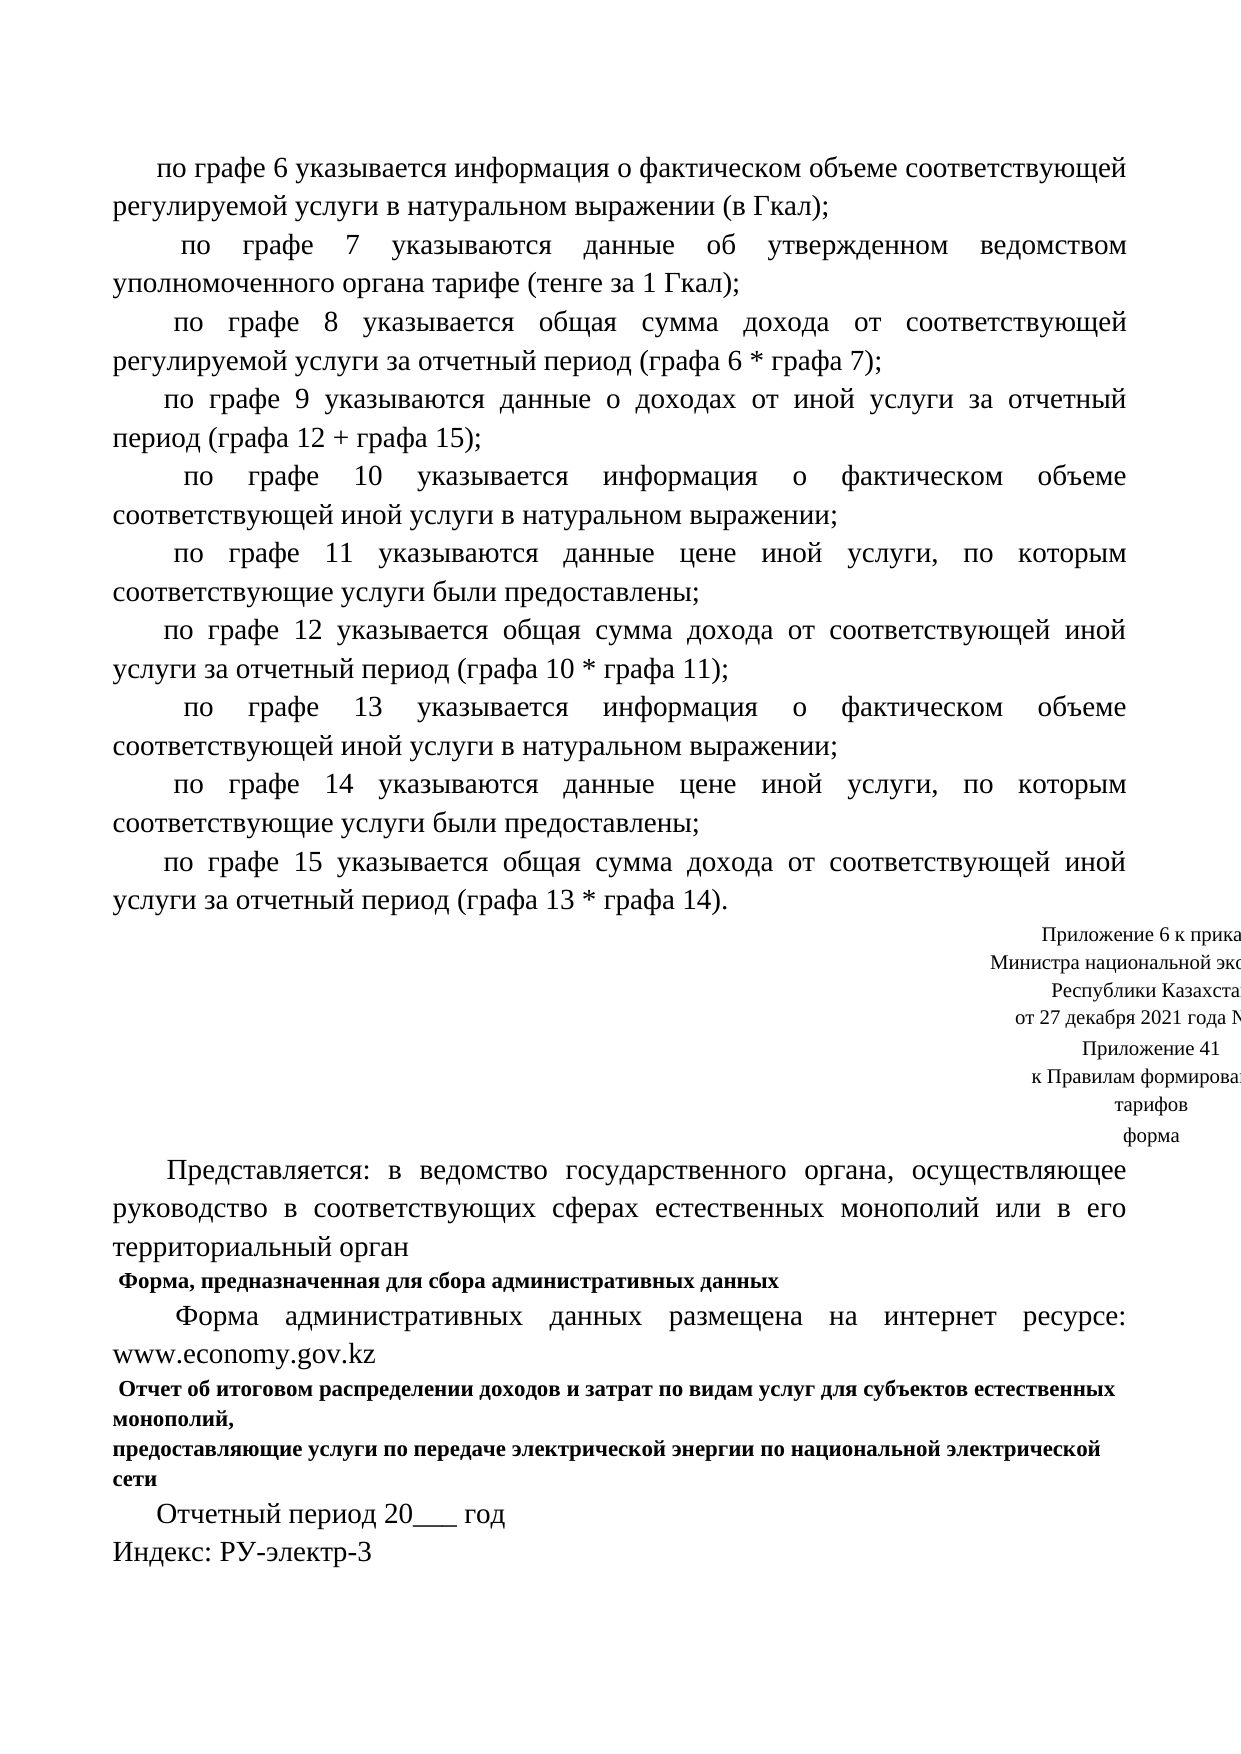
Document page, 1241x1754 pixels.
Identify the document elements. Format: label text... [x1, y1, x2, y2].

text Форма административных данных размещена на интернет ресурсе: www.economy.gov.kz [112, 1298, 1128, 1370]
text Отчет об итоговом распределении доходов и затрат по видам услуг для субъектов естественных монополий, предоставляющие услуги по передаче электрической энергии по национальной электрической сети [112, 1375, 1128, 1492]
text Отчетный период 20___ год [112, 1496, 1128, 1529]
text по графе 12 указывается общая сумма дохода от соответствующей иной услуги за отчетный период (графа 10 * графа 11); [112, 612, 1128, 684]
text по графе 10 указывается информация о фактическом объеме соответствующей иной услуги в натуральном выражении; [112, 458, 1128, 530]
text по графе 9 указываются данные о доходах от иной услуги за отчетный период (графа 12 + графа 15); [112, 381, 1128, 453]
text по графе 6 указывается информация о фактическом объеме соответствующей регулируемой услуги в натуральном выражении (в Гкал); [112, 150, 1128, 222]
text по графе 11 указываются данные цене иной услуги, по которым соответствующие услуги были предоставлены; [112, 535, 1128, 607]
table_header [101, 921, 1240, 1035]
text Представляется: в ведомство государственного органа, осуществляющее руководство в соответствующих сферах естественных монополий или в его территориальный орган [112, 1152, 1128, 1263]
text по графе 8 указывается общая сумма дохода от соответствующей регулируемой услуги за отчетный период (графа 6 * графа 7); [112, 304, 1128, 376]
text Индекс: РУ-электр-3 [112, 1534, 1128, 1568]
text по графе 13 указывается информация о фактическом объеме соответствующей иной услуги в натуральном выражении; [112, 689, 1128, 762]
text Форма, предназначенная для сбора административных данных [112, 1268, 1128, 1294]
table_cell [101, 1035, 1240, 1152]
text по графе 15 указывается общая сумма дохода от соответствующей иной услуги за отчетный период (графа 13 * графа 14). [112, 844, 1128, 916]
text по графе 14 указываются данные цене иной услуги, по которым соответствующие услуги были предоставлены; [112, 767, 1128, 839]
text по графе 7 указываются данные об утвержденном ведомством уполномоченного органа тарифе (тенге за 1 Гкал); [112, 227, 1128, 299]
